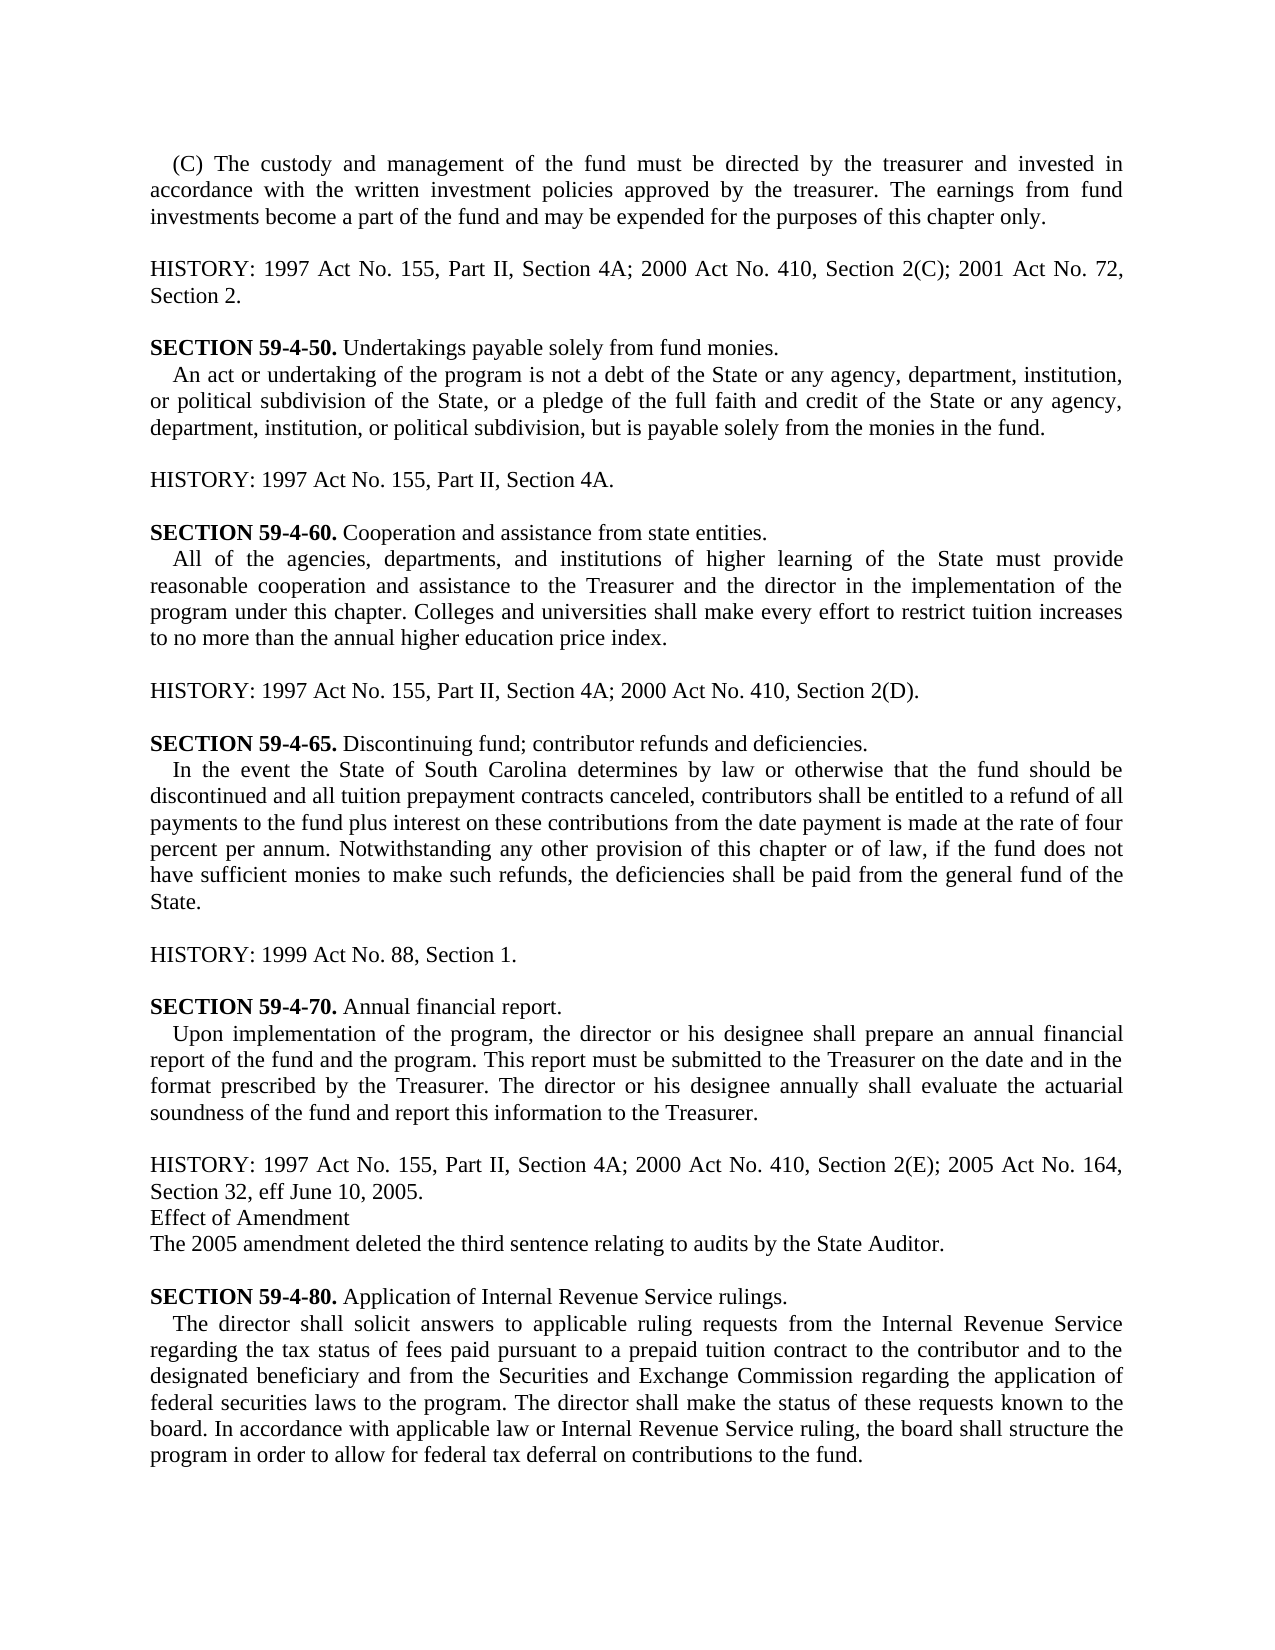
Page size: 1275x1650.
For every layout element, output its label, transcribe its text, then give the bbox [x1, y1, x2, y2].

text In the event the State of South Carolina determines by law or otherwise that the fund should be discontinued and all tuition prepayment contracts canceled, contributors shall be entitled to a refund of all payments to the fund plus interest on these contributions from the date payment is made at the rate of four percent per annum. Notwithstanding any other provision of this chapter or of law, if the fund does not have sufficient monies to make such refunds, the deficiencies shall be paid from the general fund of the State. [150, 756, 1125, 914]
text The director shall solicit answers to applicable ruling requests from the Internal Revenue Service regarding the tax status of fees paid pursuant to a prepaid tuition contract to the contributor and to the designated beneficiary and from the Securities and Exchange Commission regarding the application of federal securities laws to the program. The director shall make the status of these requests known to the board. In accordance with applicable law or Internal Revenue Service ruling, the board shall structure the program in order to allow for federal tax deferral on contributions to the fund. [150, 1309, 1125, 1468]
text An act or undertaking of the program is not a debt of the State or any agency, department, institution, or political subdivision of the State, or a pledge of the full faith and credit of the State or any agency, department, institution, or political subdivision, but is payable solely from the monies in the fund. [150, 361, 1125, 440]
text Upon implementation of the program, the director or his designee shall prepare an annual financial report of the fund and the program. This report must be submitted to the Treasurer on the date and in the format prescribed by the Treasurer. The director or his designee annually shall evaluate the actuarial soundness of the fund and report this information to the Treasurer. [150, 1020, 1125, 1125]
text Effect of Amendment [150, 1204, 1125, 1231]
text HISTORY: 1999 Act No. 88, Section 1. [150, 941, 1125, 967]
text HISTORY: 1997 Act No. 155, Part II, Section 4A; 2000 Act No. 410, Section 2(C); 2001 Act No. 72, Section 2. [150, 255, 1125, 308]
text (C) The custody and management of the fund must be directed by the treasurer and invested in accordance with the written investment policies approved by the treasurer. The earnings from fund investments become a part of the fund and may be expended for the purposes of this chapter only. [150, 150, 1125, 229]
text SECTION 59-4-60. Cooperation and assistance from state entities. [150, 519, 1125, 545]
text HISTORY: 1997 Act No. 155, Part II, Section 4A; 2000 Act No. 410, Section 2(E); 2005 Act No. 164, Section 32, eff June 10, 2005. [150, 1151, 1125, 1204]
text SECTION 59-4-50. Undertakings payable solely from fund monies. [150, 334, 1125, 361]
text SECTION 59-4-70. Annual financial report. [150, 993, 1125, 1020]
text HISTORY: 1997 Act No. 155, Part II, Section 4A; 2000 Act No. 410, Section 2(D). [150, 677, 1125, 703]
text The 2005 amendment deleted the third sentence relating to audits by the State Auditor. [150, 1231, 1125, 1257]
text HISTORY: 1997 Act No. 155, Part II, Section 4A. [150, 466, 1125, 493]
text All of the agencies, departments, and institutions of higher learning of the State must provide reasonable cooperation and assistance to the Treasurer and the director in the implementation of the program under this chapter. Colleges and universities shall make every effort to restrict tuition increases to no more than the annual higher education price index. [150, 545, 1125, 651]
text SECTION 59-4-65. Discontinuing fund; contributor refunds and deficiencies. [150, 730, 1125, 756]
text SECTION 59-4-80. Application of Internal Revenue Service rulings. [150, 1283, 1125, 1309]
